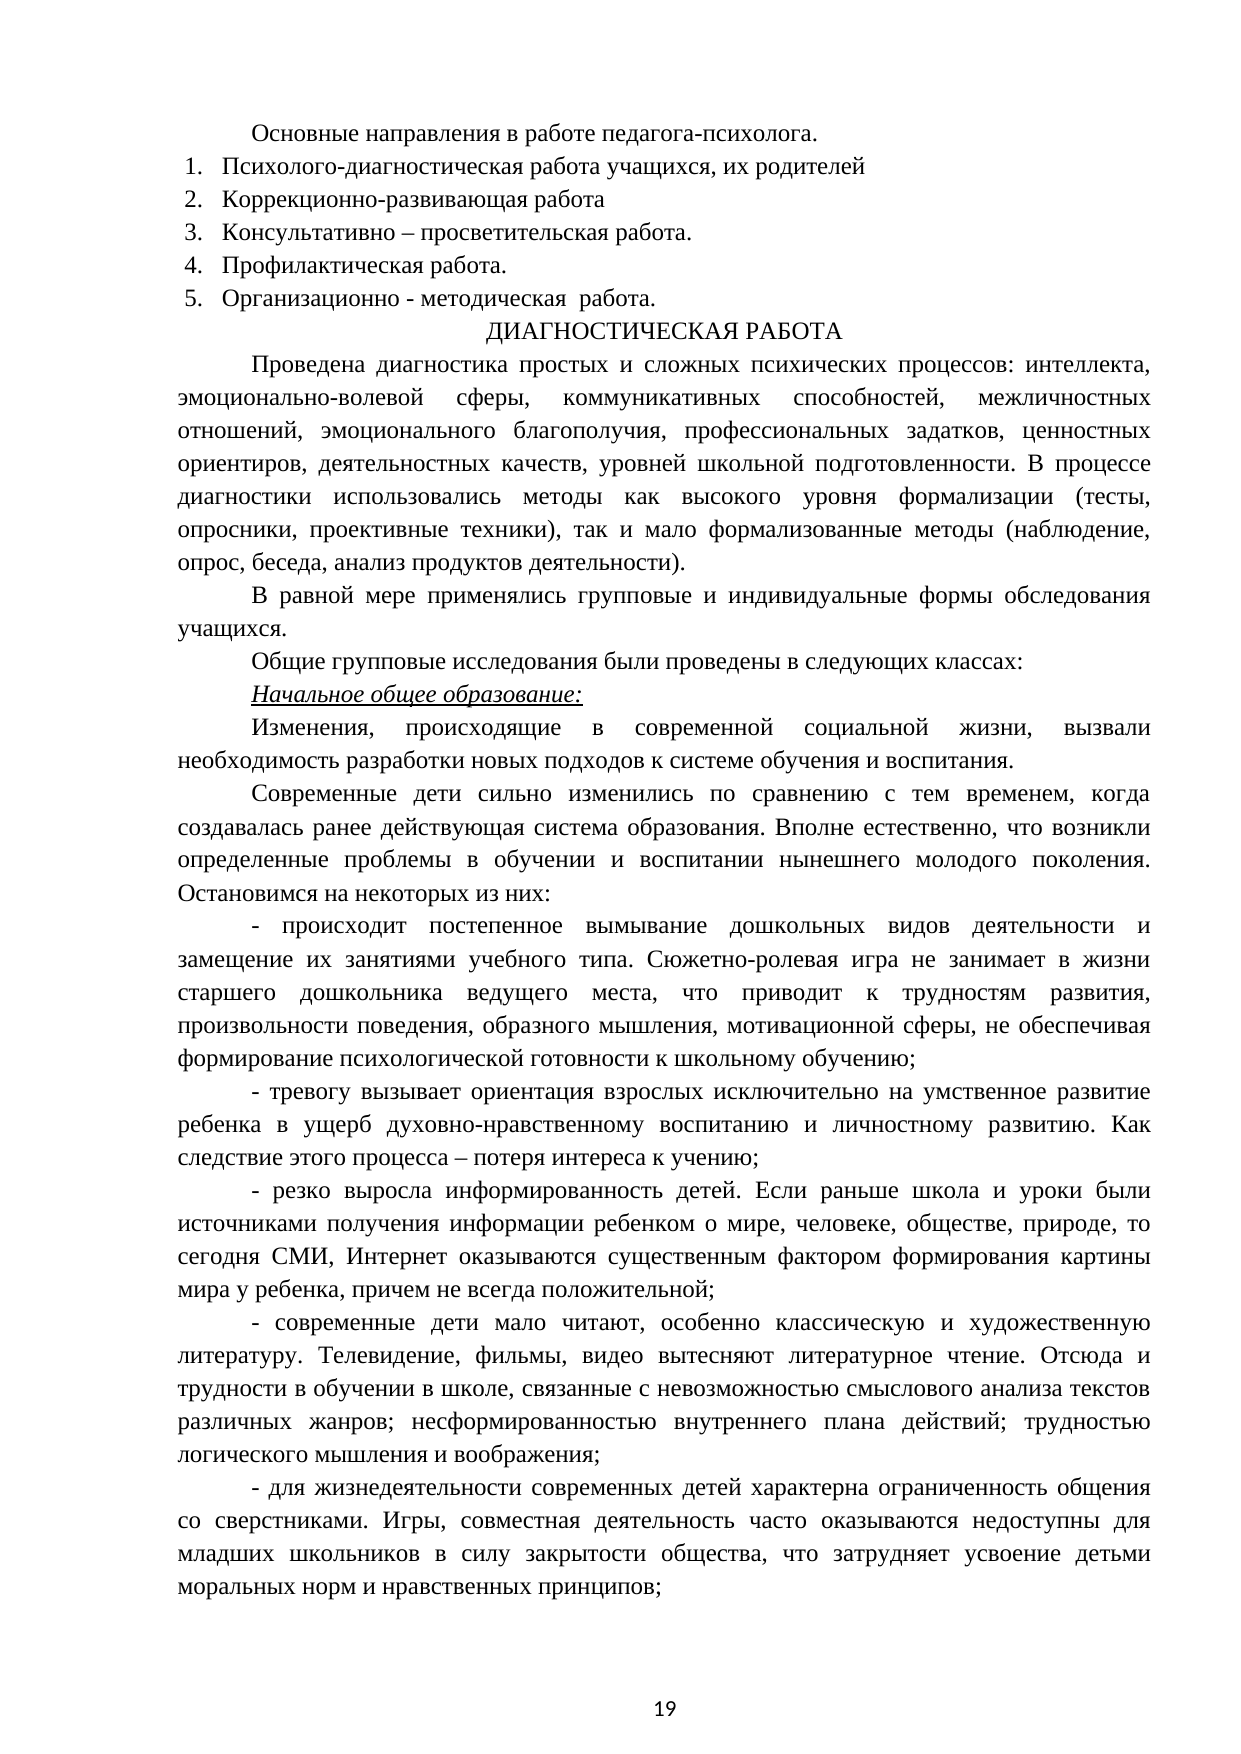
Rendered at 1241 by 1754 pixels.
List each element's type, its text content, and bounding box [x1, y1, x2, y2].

text В равной мере применялись групповые и индивидуальные формы обследования учащихся. [177, 580, 1152, 642]
list Коррекционно-развивающая работа [184, 184, 1152, 213]
text - тревогу вызывает ориентация взрослых исключительно на умственное развитие ребенка в ущерб духовно-нравственному воспитанию и личностному развитию. Как следствие этого процесса – потеря интереса к учению; [177, 1076, 1152, 1171]
text - современные дети мало читают, особенно классическую и художественную литературу. Телевидение, фильмы, видео вытесняют литературное чтение. Отсюда и трудности в обучении в школе, связанные с невозможностью смыслового анализа текстов различных жанров; несформированностью внутреннего плана действий; трудностью логического мышления и воображения; [177, 1307, 1152, 1468]
text - для жизнедеятельности современных детей характерна ограниченность общения со сверстниками. Игры, совместная деятельность часто оказываются недоступны для младших школьников в силу закрытости общества, что затрудняет усвоение детьми моральных норм и нравственных принципов; [177, 1472, 1152, 1600]
text - происходит постепенное вымывание дошкольных видов деятельности и замещение их занятиями учебного типа. Сюжетно-ролевая игра не занимает в жизни старшего дошкольника ведущего места, что приводит к трудностям развития, произвольности поведения, образного мышления, мотивационной сферы, не обеспечивая формирование психологической готовности к школьному обучению; [177, 911, 1152, 1071]
list Психолого-диагностическая работа учащихся, их родителей [184, 151, 1152, 180]
text Проведена диагностика простых и сложных психических процессов: интеллекта, эмоционально-волевой сферы, коммуникативных способностей, межличностных отношений, эмоционального благополучия, профессиональных задатков, ценностных ориентиров, деятельностных качеств, уровней школьной подготовленности. В процессе диагностики использовались методы как высокого уровня формализации (тесты, опросники, проективные техники), так и мало формализованные методы (наблюдение, опрос, беседа, анализ продуктов деятельности). [177, 349, 1152, 576]
list Консультативно – просветительская работа. [184, 217, 1152, 246]
text Общие групповые исследования были проведены в следующих классах: [177, 646, 1152, 675]
text Начальное общее образование: [177, 679, 1152, 708]
text Современные дети сильно изменились по сравнению с тем временем, когда создавалась ранее действующая система образования. Вполне естественно, что возникли определенные проблемы в обучении и воспитании нынешнего молодого поколения. Остановимся на некоторых из них: [177, 778, 1152, 906]
list Профилактическая работа. [184, 250, 1152, 279]
text ДИАГНОСТИЧЕСКАЯ РАБОТА [177, 316, 1152, 345]
text Изменения, происходящие в современной социальной жизни, вызвали необходимость разработки новых подходов к системе обучения и воспитания. [177, 712, 1152, 774]
list Организационно - методическая работа. [184, 283, 1152, 312]
text - резко выросла информированность детей. Если раньше школа и уроки были источниками получения информации ребенком о мире, человеке, обществе, природе, то сегодня СМИ, Интернет оказываются существенным фактором формирования картины мира у ребенка, причем не всегда положительной; [177, 1175, 1152, 1303]
text Основные направления в работе педагога-психолога. [177, 118, 1152, 147]
